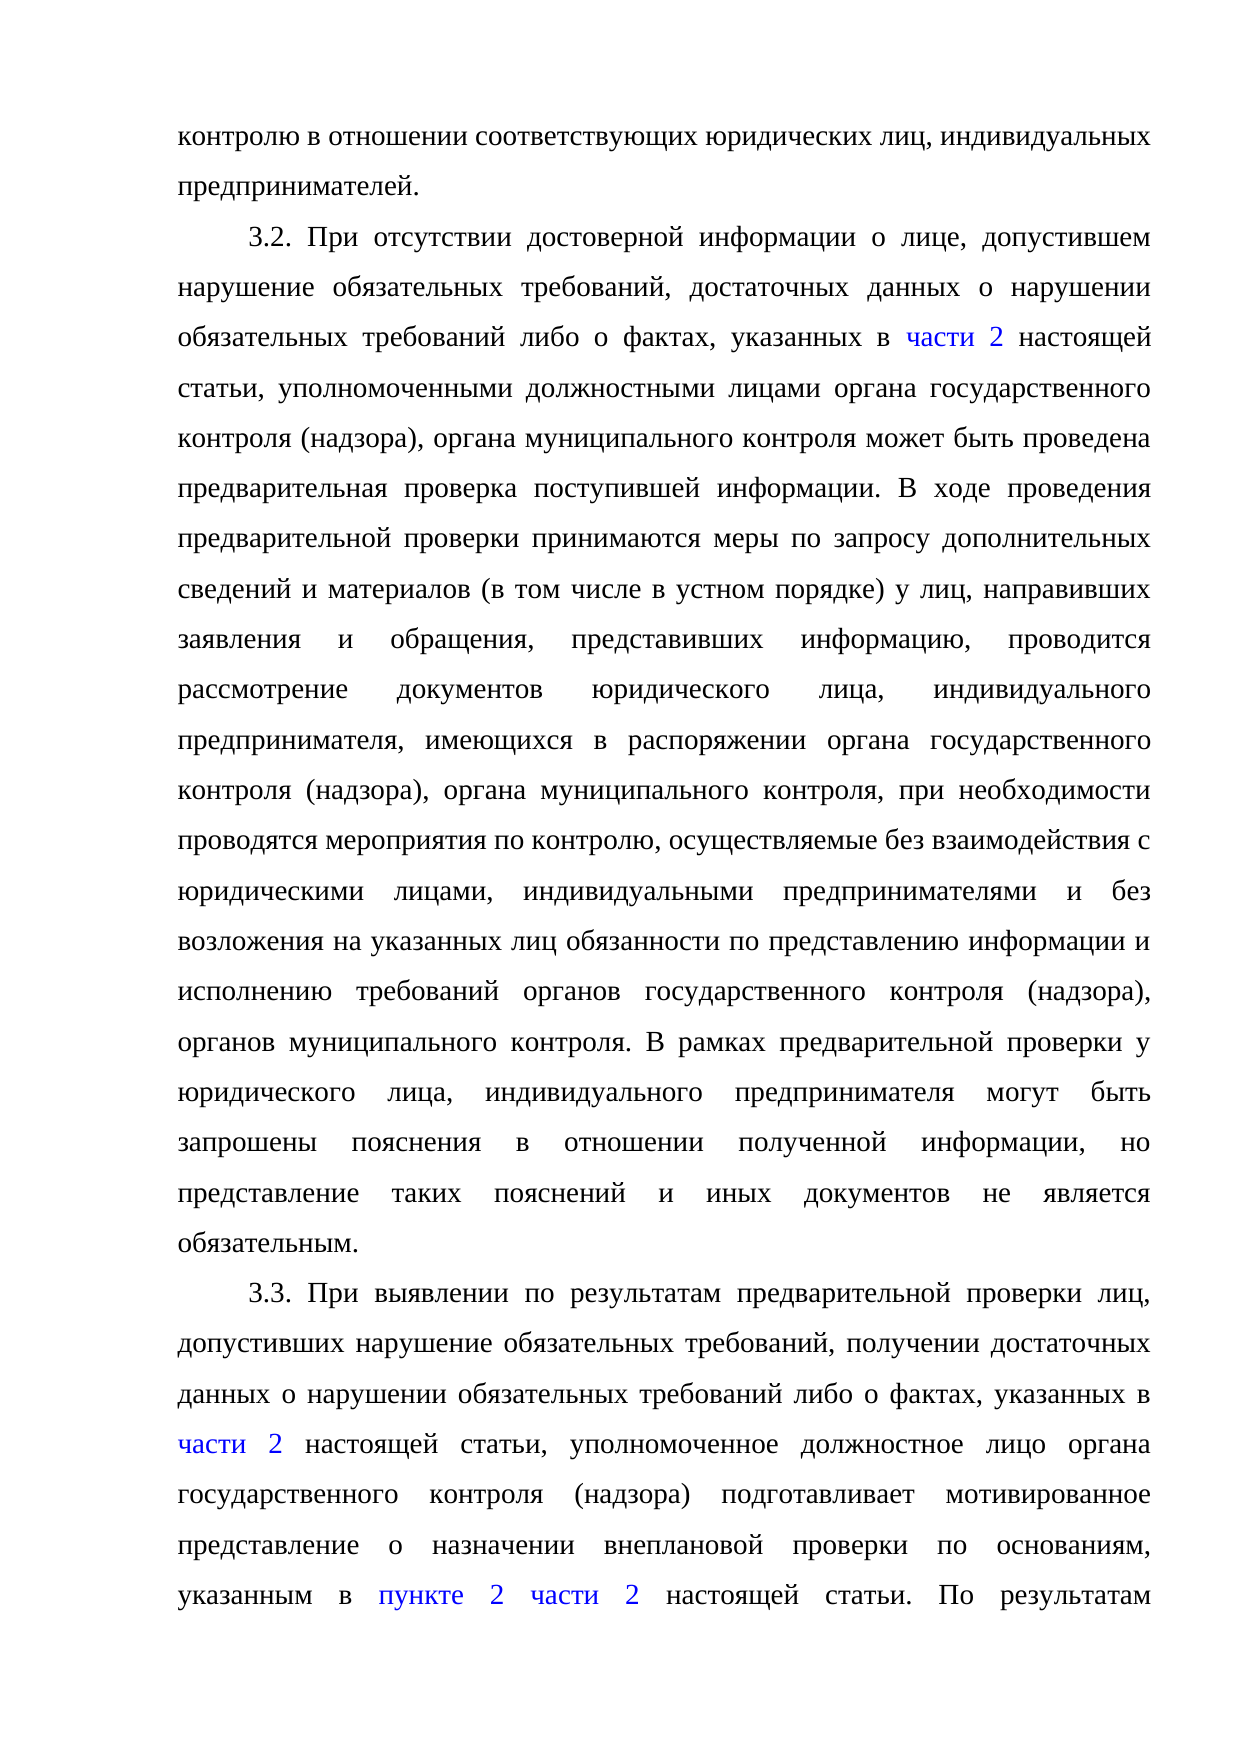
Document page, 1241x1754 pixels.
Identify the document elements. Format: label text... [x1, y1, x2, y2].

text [177, 1275, 1152, 1611]
text 3.2. При отсутствии достоверной информации о лице, допустившем нарушение обязательных требований, достаточных данных о нарушении обязательных требований либо о фактах, указанных в части 2 настоящей статьи, уполномоченными должностными лицами органа государственного контроля (надзора), органа муниципального контроля может быть проведена предварительная проверка поступившей информации. В ходе проведения предварительной проверки принимаются меры по запросу дополнительных сведений и материалов (в том числе в устном порядке) у лиц, направивших заявления и обращения, представивших информацию, проводится рассмотрение документов юридического лица, индивидуального предпринимателя, имеющихся в распоряжении органа государственного контроля (надзора), органа муниципального контроля, при необходимости проводятся мероприятия по контролю, осуществляемые без взаимодействия с юридическими лицами, индивидуальными предпринимателями и без возложения на указанных лиц обязанности по представлению информации и исполнению требований органов государственного контроля (надзора), органов муниципального контроля. В рамках предварительной проверки у юридического лица, индивидуального предпринимателя могут быть запрошены пояснения в отношении полученной информации, но представление таких пояснений и иных документов не является обязательным. [177, 219, 1152, 1258]
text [177, 118, 1152, 202]
